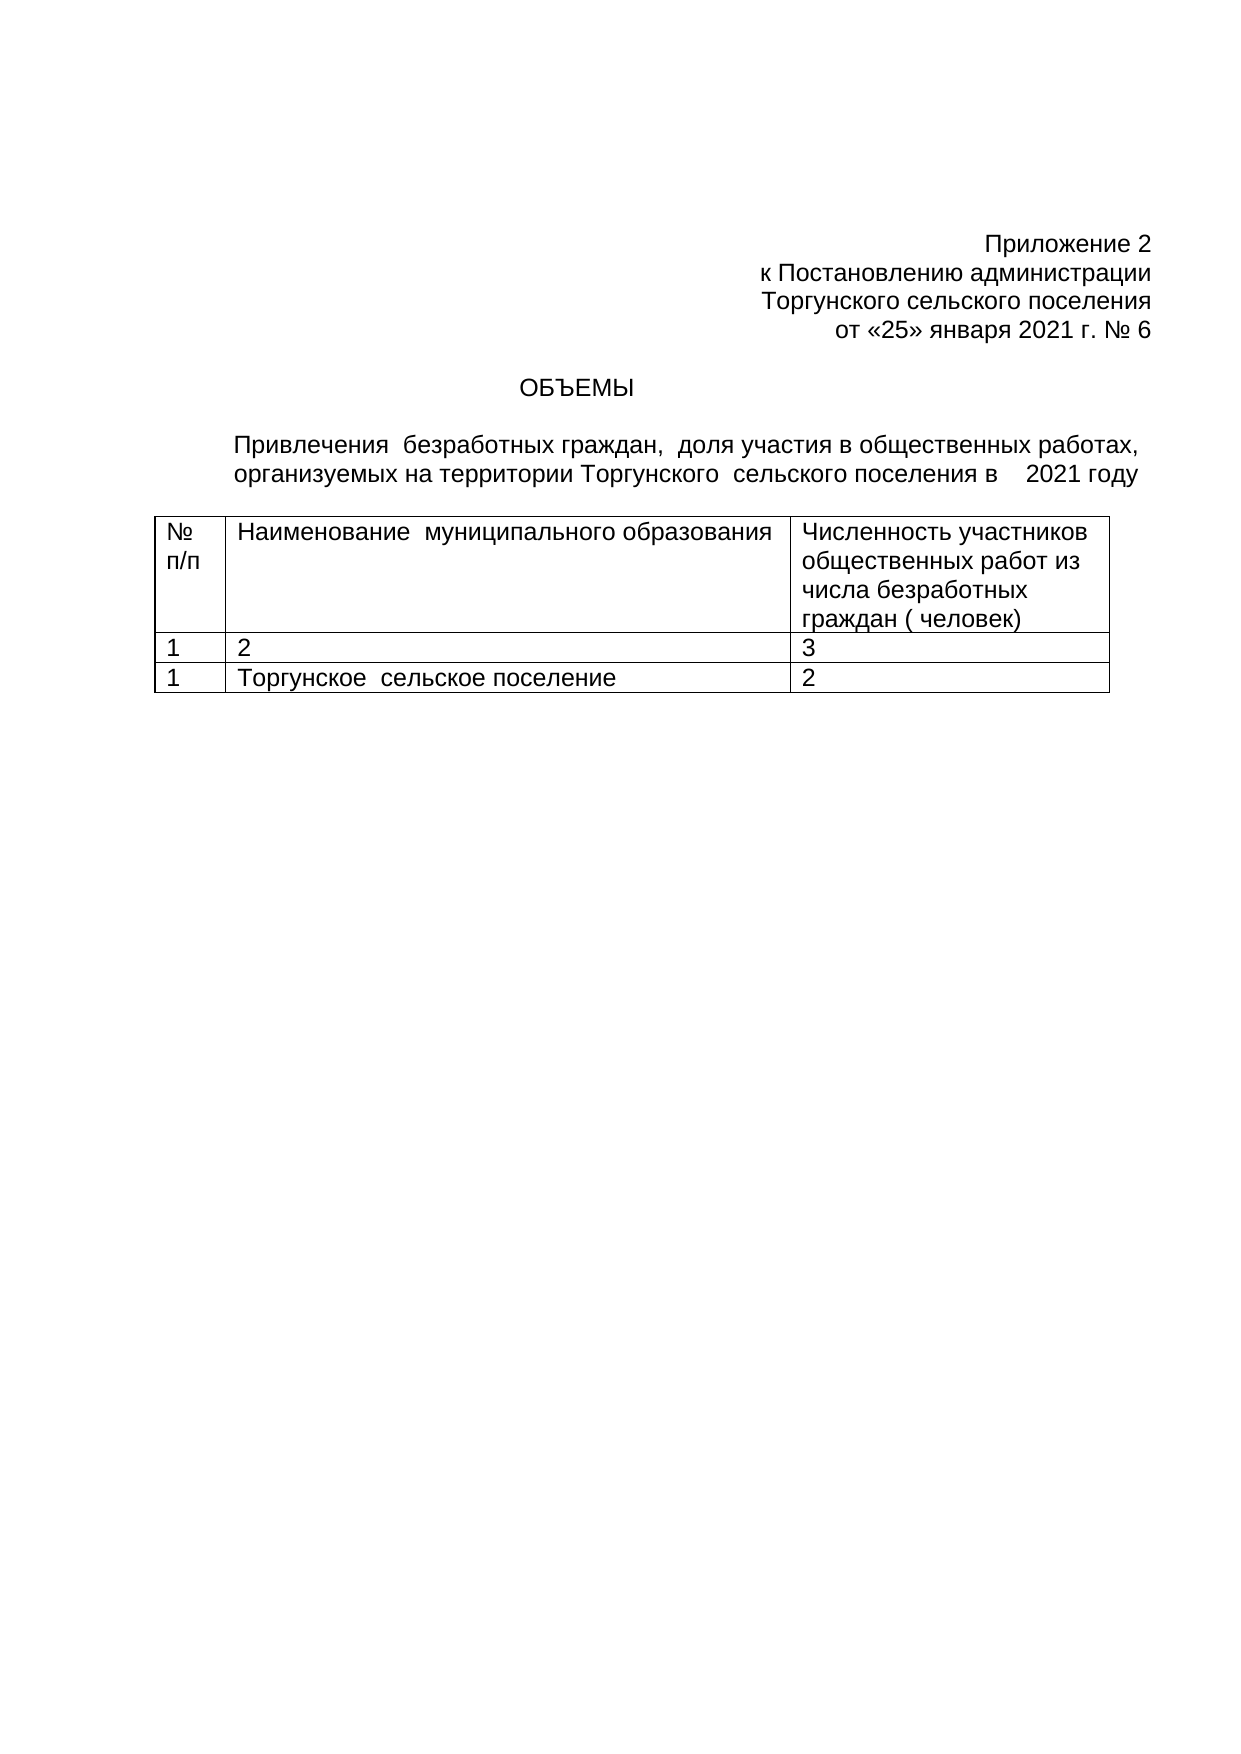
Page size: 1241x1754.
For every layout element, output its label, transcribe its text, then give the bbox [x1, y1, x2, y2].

table_cell 2 [226, 633, 790, 662]
table_cell 1 [156, 633, 225, 662]
text Привлечения безработных граждан, доля участия в общественных работах, организуемых на территории Торгунского сельского поселения в 2021 году [221, 430, 1152, 487]
table_cell Торгунское сельское поселение [226, 663, 790, 692]
text ОБЪЕМЫ [221, 372, 1152, 401]
table_cell 1 [156, 663, 225, 692]
table_header № п/п [156, 517, 225, 632]
table_header Наименование муниципального образования [226, 517, 790, 632]
text к Постановлению администрации [215, 257, 1152, 286]
text от «25» января 2021 г. № 6 [215, 315, 1152, 344]
text Торгунского сельского поселения [215, 286, 1152, 315]
table_cell 2 [791, 663, 1109, 692]
table_cell 3 [791, 633, 1109, 662]
table_header Численность участников общественных работ из числа безработных граждан ( человек) [791, 517, 1109, 632]
text Приложение 2 [215, 229, 1152, 257]
